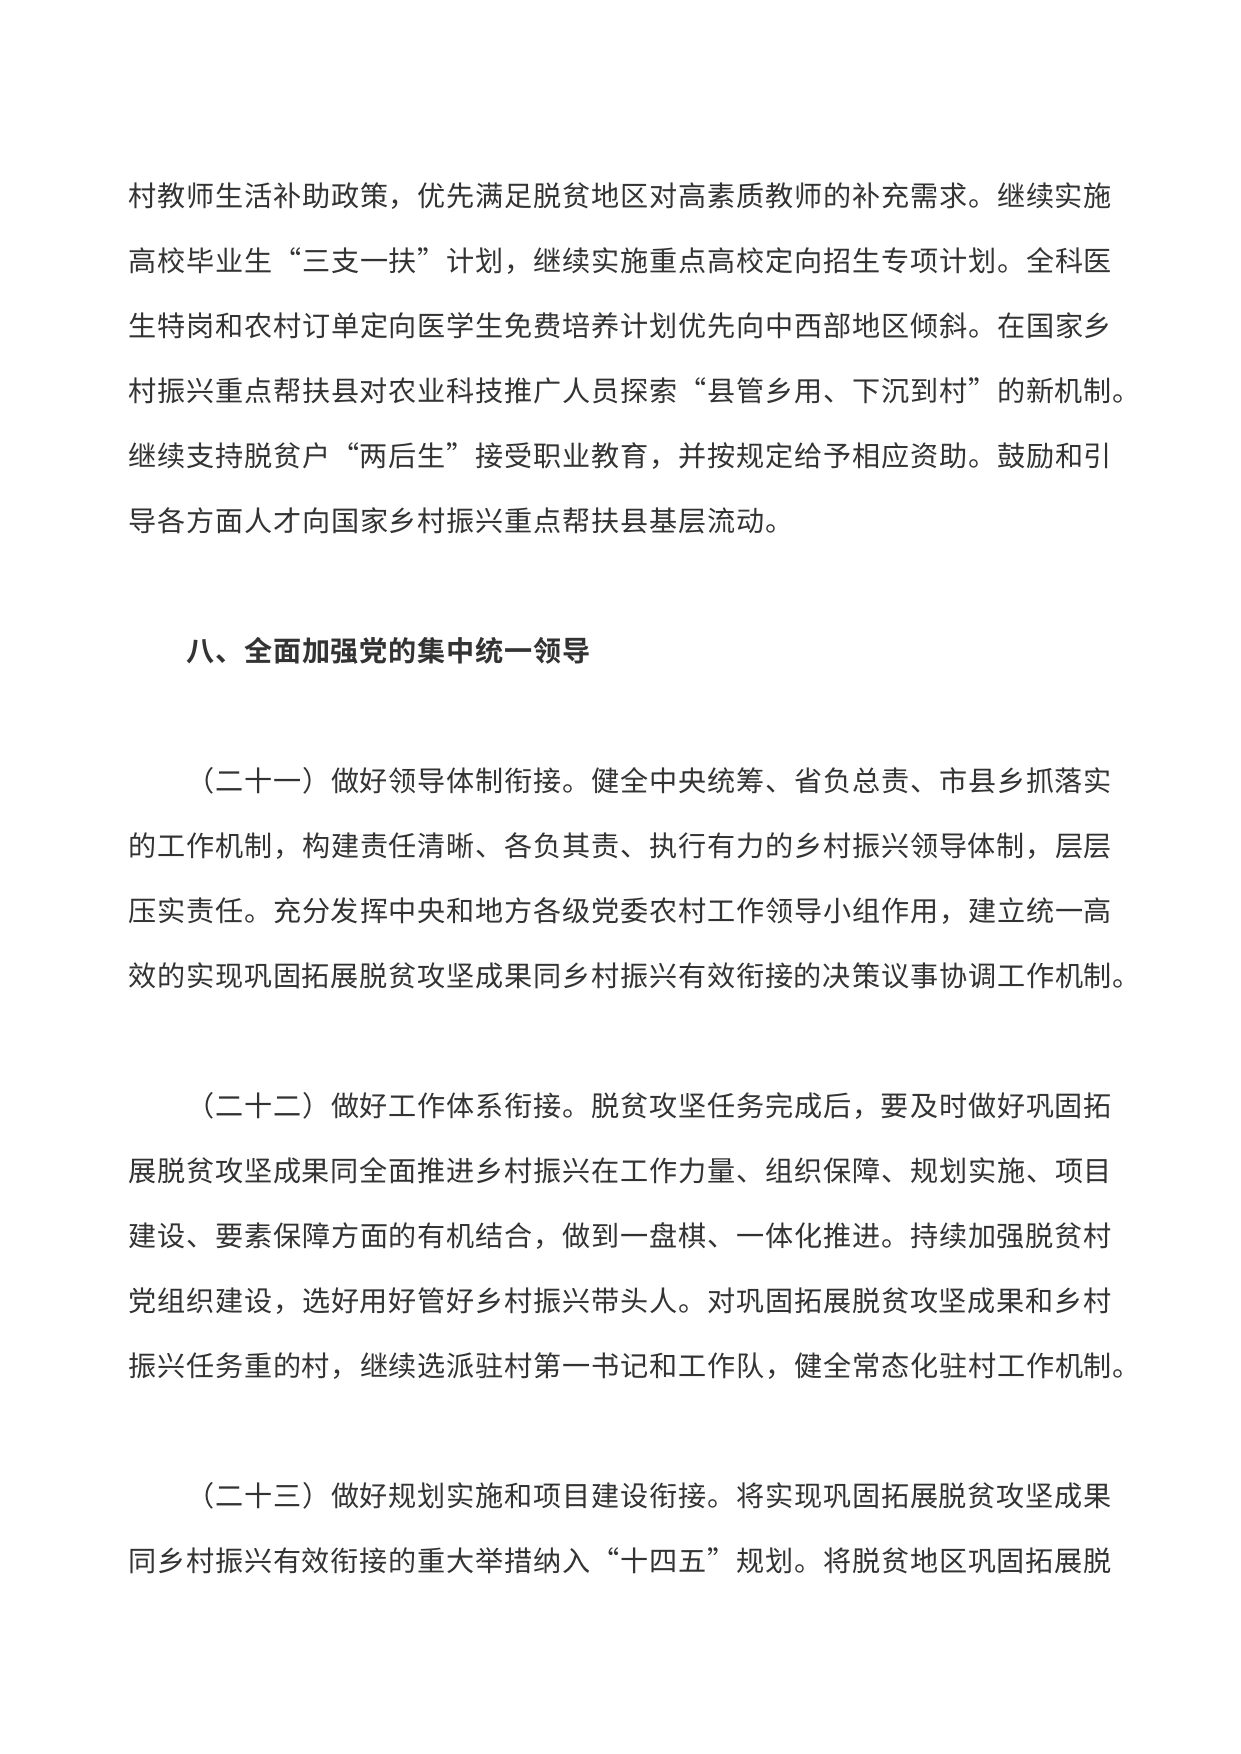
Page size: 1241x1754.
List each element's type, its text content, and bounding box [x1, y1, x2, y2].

text （二十二）做好工作体系衔接。脱贫攻坚任务完成后，要及时做好巩固拓展脱贫攻坚成果同全面推进乡村振兴在工作力量、组织保障、规划实施、项目建设、要素保障方面的有机结合，做到一盘棋、一体化推进。持续加强脱贫村党组织建设，选好用好管好乡村振兴带头人。对巩固拓展脱贫攻坚成果和乡村振兴任务重的村，继续选派驻村第一书记和工作队，健全常态化驻村工作机制。 [128, 1072, 1112, 1397]
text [128, 1462, 1112, 1592]
text 八、全面加强党的集中统一领导 [128, 617, 1112, 682]
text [128, 162, 1112, 552]
text （二十一）做好领导体制衔接。健全中央统筹、省负总责、市县乡抓落实的工作机制，构建责任清晰、各负其责、执行有力的乡村振兴领导体制，层层压实责任。充分发挥中央和地方各级党委农村工作领导小组作用，建立统一高效的实现巩固拓展脱贫攻坚成果同乡村振兴有效衔接的决策议事协调工作机制。 [128, 747, 1112, 1007]
